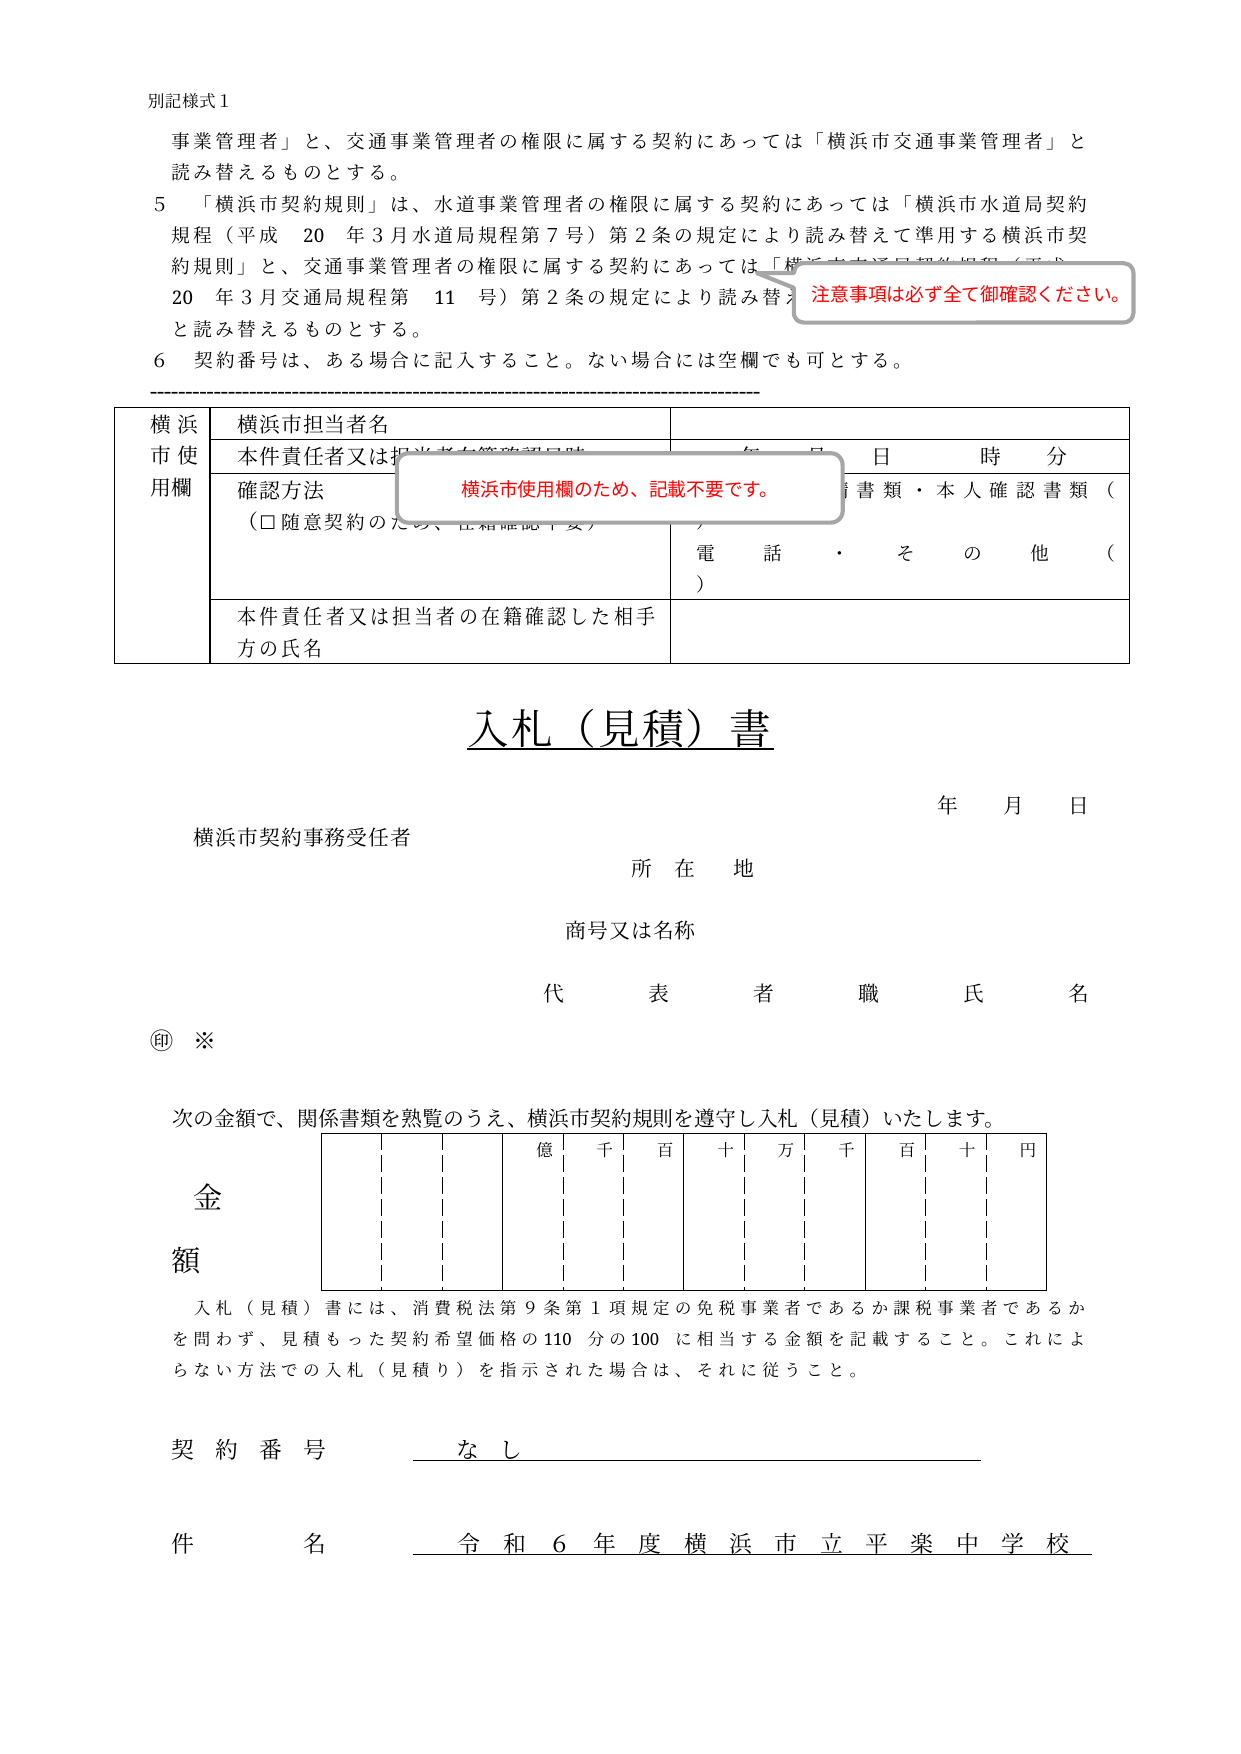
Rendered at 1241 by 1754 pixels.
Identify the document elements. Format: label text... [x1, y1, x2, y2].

table_header [322, 1134, 382, 1290]
table_header 円 [986, 1134, 1046, 1290]
table_header 千 [805, 1134, 865, 1290]
text ５ 「横浜市契約規則」は、水道事業管理者の権限に属する契約にあっては「横浜市水道局契約規程（平成20年３月水道局規程第７号）第２条の規定により読み替えて準用する横浜市契約規則」と、交通事業管理者の権限に属する契約にあっては「横浜市交通局契約規程（平成20年３月交通局規程第11号）第２条の規定により読み替えて準用する横浜市契約規則」と読み替えるものとする。 [150, 187, 1090, 344]
text 契約番号 なし [150, 1417, 1090, 1479]
table_header [382, 1134, 442, 1290]
text 次の金額で、関係書類を熟覧のうえ、横浜市契約規則を遵守し入札（見積）いたします。 [150, 1103, 1090, 1132]
table_header 横浜市使用欄 [115, 408, 209, 663]
text 年 月 日 [150, 789, 1090, 820]
table_cell 本件責任者又は担当者在籍確認日時 [211, 440, 670, 472]
text 横浜市契約事務受任者 [150, 820, 1090, 852]
table_header 百 [866, 1134, 926, 1290]
table_header 百 [624, 1134, 683, 1290]
table_header 金 額 [155, 1133, 321, 1290]
table_header 横浜市担当者名 [211, 408, 670, 439]
table_cell 本件責任者又は担当者の在籍確認した相手方の氏名 [211, 600, 670, 663]
table_header 億 [503, 1134, 563, 1290]
text 代表者職氏名 ㊞※ [150, 977, 1090, 1071]
table_cell 通知書・申請書類・本人確認書類（ ） 電話・その他（ ） [671, 474, 1129, 599]
text ６ 契約番号は、ある場合に記入すること。ない場合には空欄でも可とする。 [150, 344, 1090, 375]
table_header [671, 408, 1129, 439]
table_header [442, 1134, 502, 1290]
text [150, 1511, 1090, 1573]
table_cell 年 月 日 時 分 [671, 440, 1129, 472]
table_cell 確認方法 （随意契約のため、在籍確認不要） [211, 474, 670, 599]
table_header 万 [744, 1134, 805, 1290]
text 入札（見積）書 [150, 695, 1090, 758]
text 商号又は名称 [150, 914, 1090, 946]
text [150, 124, 1090, 187]
text 入札（見積）書には、消費税法第９条第１項規定の免税事業者であるか課税事業者であるかを問わず、見積もった契約希望価格の110分の100に相当する金額を記載すること。これによらない方法での入札（見積り）を指示された場合は、それに従うこと。 [165, 1291, 1090, 1385]
text 所在地 [150, 852, 1090, 883]
table_cell [671, 600, 1129, 663]
table_header 千 [563, 1134, 623, 1290]
table_header 十 [684, 1134, 744, 1290]
table_header 十 [926, 1134, 986, 1290]
text -------------------------------------------------------------------------------------- [150, 375, 1090, 407]
